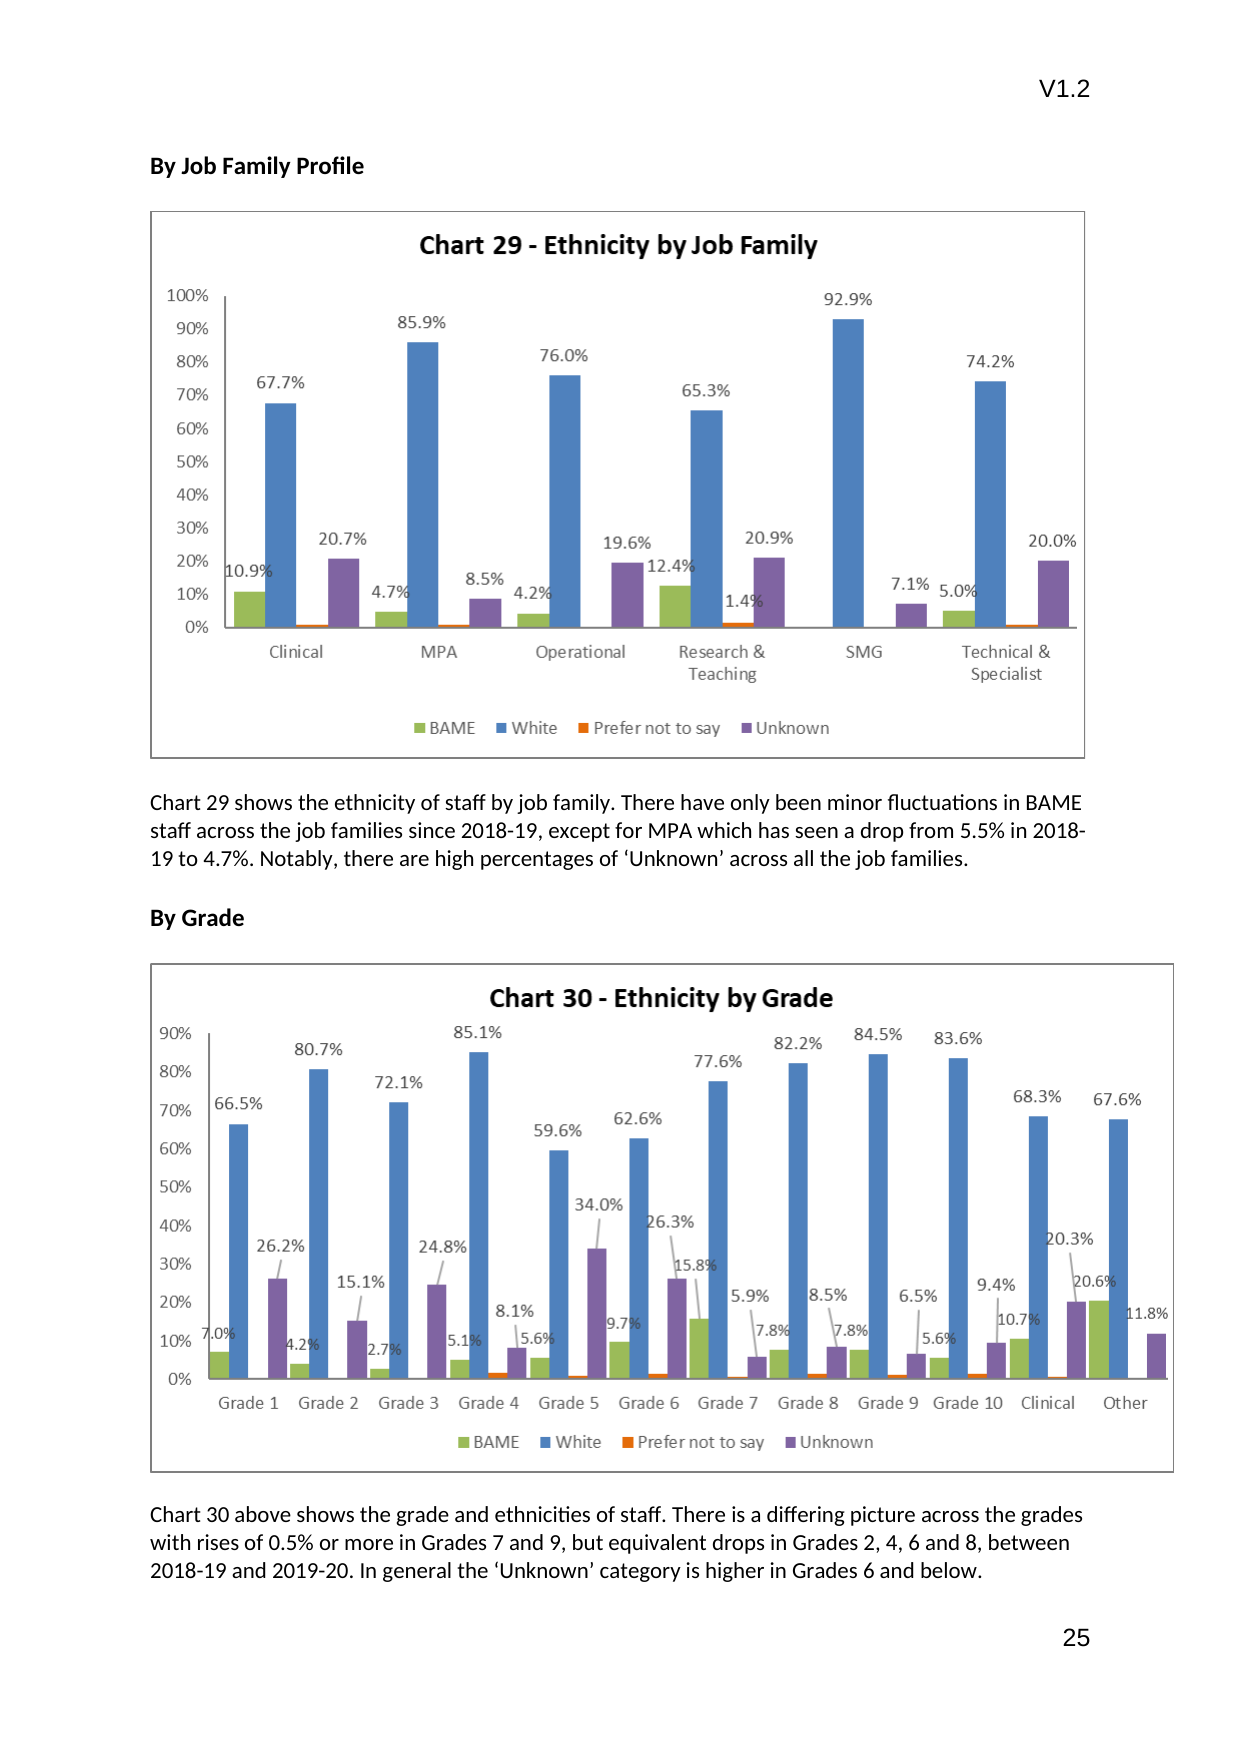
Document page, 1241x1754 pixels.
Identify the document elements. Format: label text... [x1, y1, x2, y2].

text Chart 29 shows the ethnicity of staff by job family. There have only been minor fluctuations in BAME staff across the job families since 2018-19, except for MPA which has seen a drop from 5.5% in 2018-19 to 4.7%. Notably, there are high percentages of ‘Unknown’ across all the job families. [150, 788, 1090, 872]
picture [150, 963, 1174, 1473]
picture [150, 211, 1085, 759]
text Chart 30 above shows the grade and ethnicities of staff. There is a differing picture across the grades with rises of 0.5% or more in Grades 7 and 9, but equivalent drops in Grades 2, 4, 6 and 8, between 2018-19 and 2019-20. In general the ‘Unknown’ category is higher in Grades 6 and below. [150, 1501, 1090, 1584]
subtitle By Grade [150, 902, 1090, 933]
subtitle By Job Family Profile [150, 150, 1090, 211]
